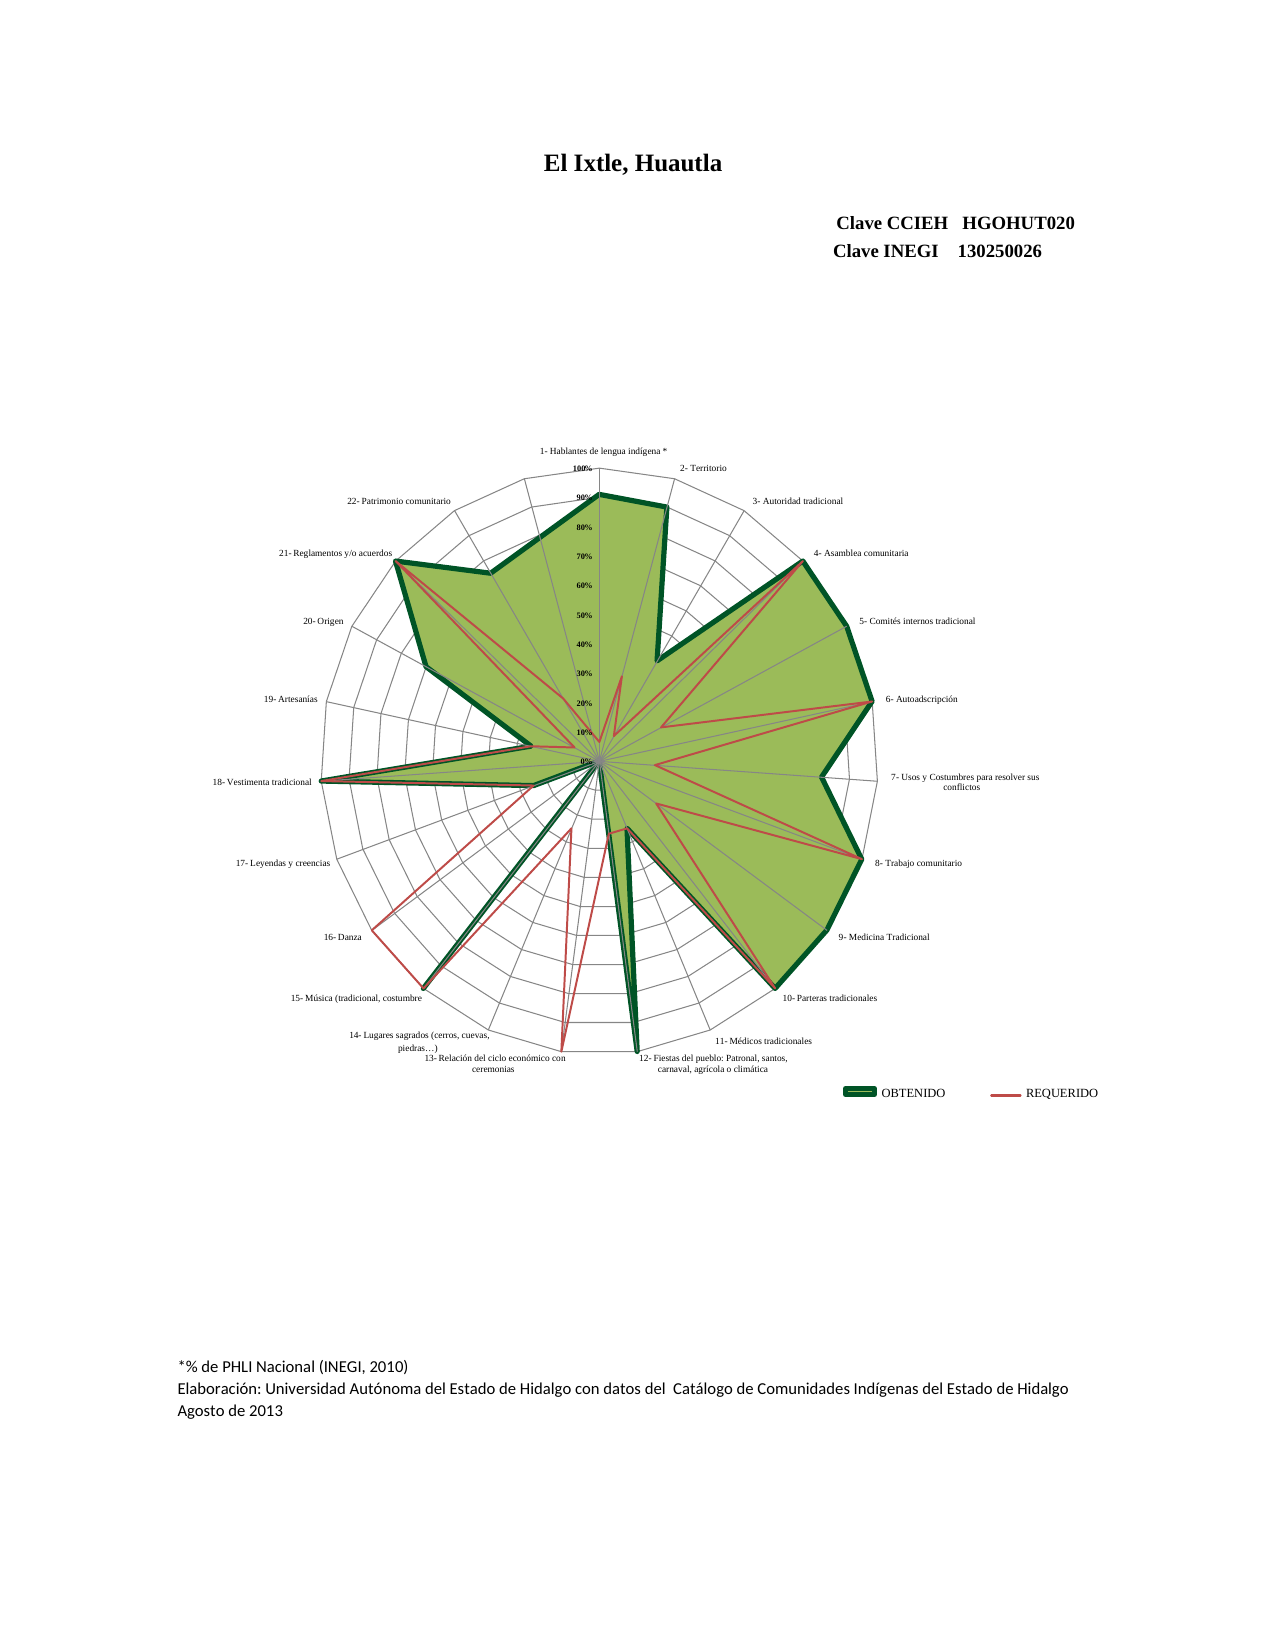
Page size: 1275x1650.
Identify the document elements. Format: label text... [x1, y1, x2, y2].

text Elaboración: Universidad Autónoma del Estado de Hidalgo con datos del Catálogo de Comunidades Indígenas del Estado de Hidalgo [177, 1378, 1098, 1399]
text OBTENIDO REQUERIDO [177, 533, 1098, 1113]
text Agosto de 2013 [177, 1400, 1098, 1421]
text Clave INEGI 130250026 [177, 240, 1099, 262]
subtitle El Ixtle, Huautla [179, 148, 1086, 176]
text Clave CCIEH HGOHUT020 [177, 212, 1099, 233]
text *% de PHLI Nacional (INEGI, 2010) [177, 1356, 1098, 1377]
